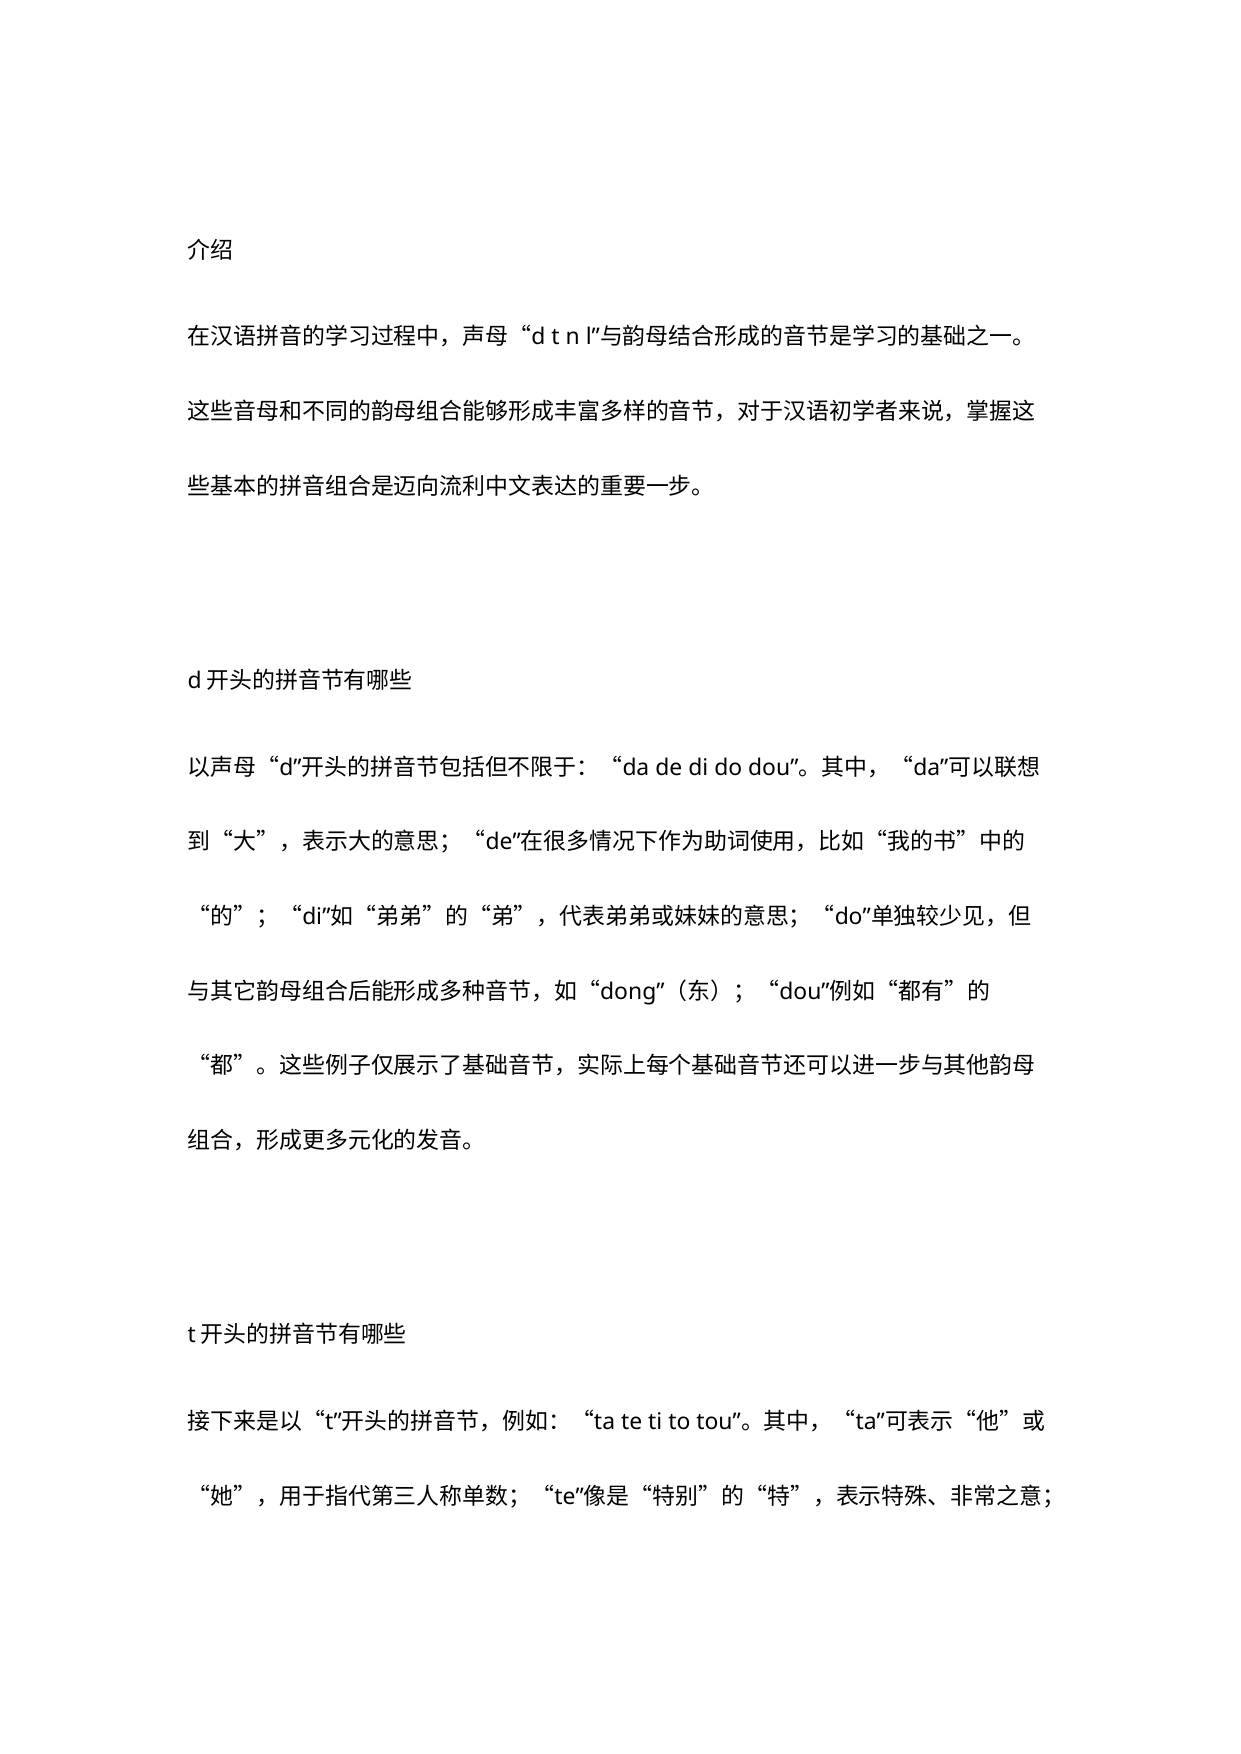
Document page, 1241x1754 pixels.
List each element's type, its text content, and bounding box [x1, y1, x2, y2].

text d开头的拼音节有哪些 [187, 646, 1053, 711]
text 在汉语拼音的学习过程中，声母“d t n l”与韵母结合形成的音节是学习的基础之一。这些音母和不同的韵母组合能够形成丰富多样的音节，对于汉语初学者来说，掌握这些基本的拼音组合是迈向流利中文表达的重要一步。 [187, 302, 1053, 517]
text 介绍 [187, 216, 1053, 281]
text 以声母“d”开头的拼音节包括但不限于：“da de di do dou”。其中，“da”可以联想到“大”，表示大的意思；“de”在很多情况下作为助词使用，比如“我的书”中的“的”；“di”如“弟弟”的“弟”，代表弟弟或妹妹的意思；“do”单独较少见，但与其它韵母组合后能形成多种音节，如“dong”（东）；“dou”例如“都有”的“都”。这些例子仅展示了基础音节，实际上每个基础音节还可以进一步与其他韵母组合，形成更多元化的发音。 [187, 733, 1053, 1171]
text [187, 1387, 1053, 1527]
text t开头的拼音节有哪些 [187, 1300, 1053, 1365]
